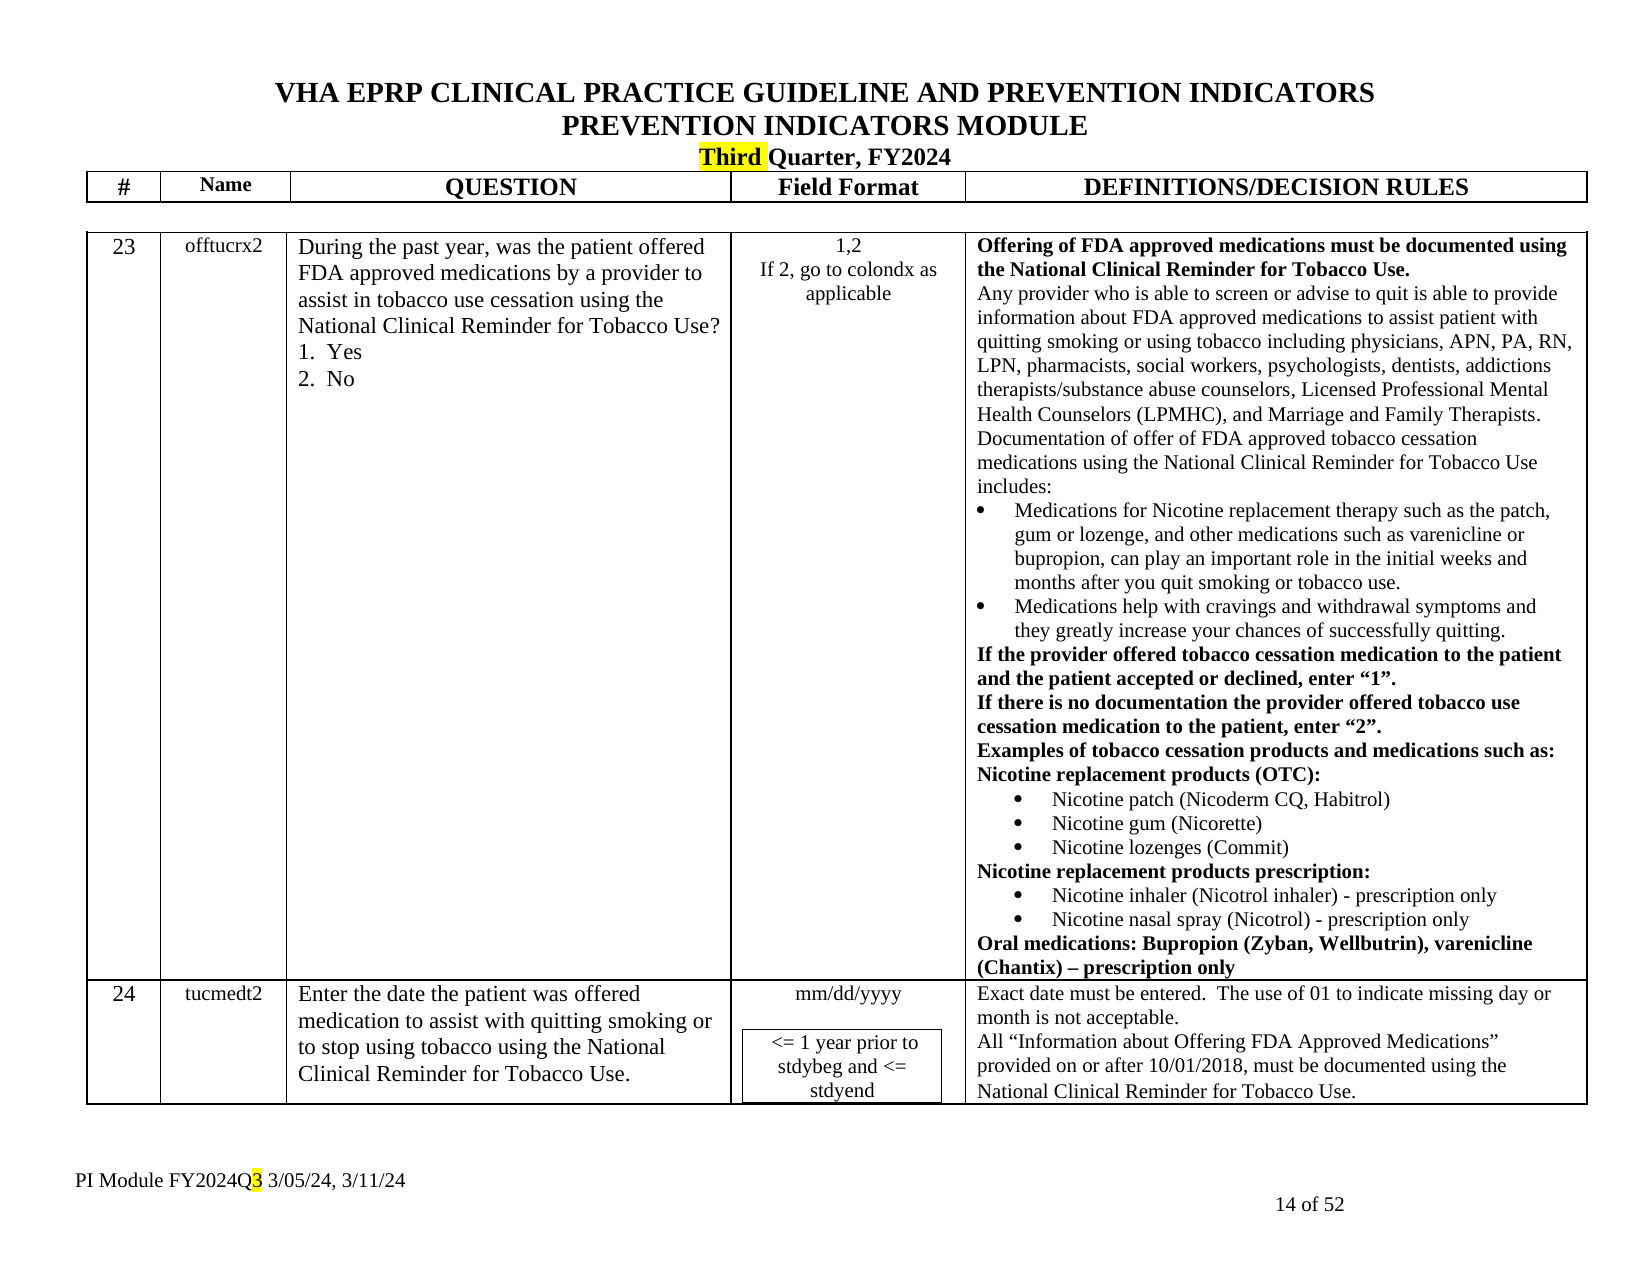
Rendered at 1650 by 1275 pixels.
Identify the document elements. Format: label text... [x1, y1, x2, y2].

table_cell mm/dd/yyyy [732, 981, 965, 1103]
table_cell Enter the date the patient was offered medication to assist with quitting smoking or to stop using tobacco using the National Clinical Reminder for Tobacco Use. [287, 981, 730, 1103]
table_cell 23 [88, 233, 160, 979]
table_cell Offering of FDA approved medications must be documented using the National Clinical Reminder for Tobacco Use. Any provider who is able to screen or advise to quit is able to provide information about FDA approved medications to assist patient with quitting smoking or using tobacco including physicians, APN, PA, RN, LPN, pharmacists, social workers, psychologists, dentists, addictions therapists/substance abuse counselors, Licensed Professional Mental Health Counselors (LPMHC), and Marriage and Family Therapists. Documentation of offer of FDA approved tobacco cessation medications using the National Clinical Reminder for Tobacco Use includes: Medications for Nicotine replacement therapy such as the patch, gum or lozenge, and other medications such as varenicline or bupropion, can play an important role in the initial weeks and months after you quit smoking or tobacco use. Medications help with cravings and withdrawal symptoms and they greatly increase your chances of successfully quitting. If the provider offered tobacco cessation medication to the patient and the patient accepted or declined, enter “1”. If there is no documentation the provider offered tobacco use cessation medication to the patient, enter “2”. Examples of tobacco cessation products and medications such as: Nicotine replacement products (OTC): Nicotine patch (Nicoderm CQ, Habitrol) Nicotine gum (Nicorette) Nicotine lozenges (Commit) Nicotine replacement products prescription: Nicotine inhaler (Nicotrol inhaler) - prescription only Nicotine nasal spray (Nicotrol) - prescription only Oral medications: Bupropion (Zyban, Wellbutrin), varenicline (Chantix) – prescription only [966, 233, 1586, 979]
table_cell 1,2 If 2, go to colondx as applicable [732, 233, 965, 979]
table_cell Exact date must be entered. The use of 01 to indicate missing day or month is not acceptable. All “Information about Offering FDA Approved Medications” provided on or after 10/01/2018, must be documented using the National Clinical Reminder for Tobacco Use. [966, 981, 1586, 1103]
table_cell tucmedt2 [161, 981, 286, 1103]
table_cell 24 [88, 981, 160, 1103]
table_cell offtucrx2 [161, 233, 286, 979]
table_cell During the past year, was the patient offered FDA approved medications by a provider to assist in tobacco use cessation using the National Clinical Reminder for Tobacco Use? 1. Yes 2. No [287, 233, 730, 979]
